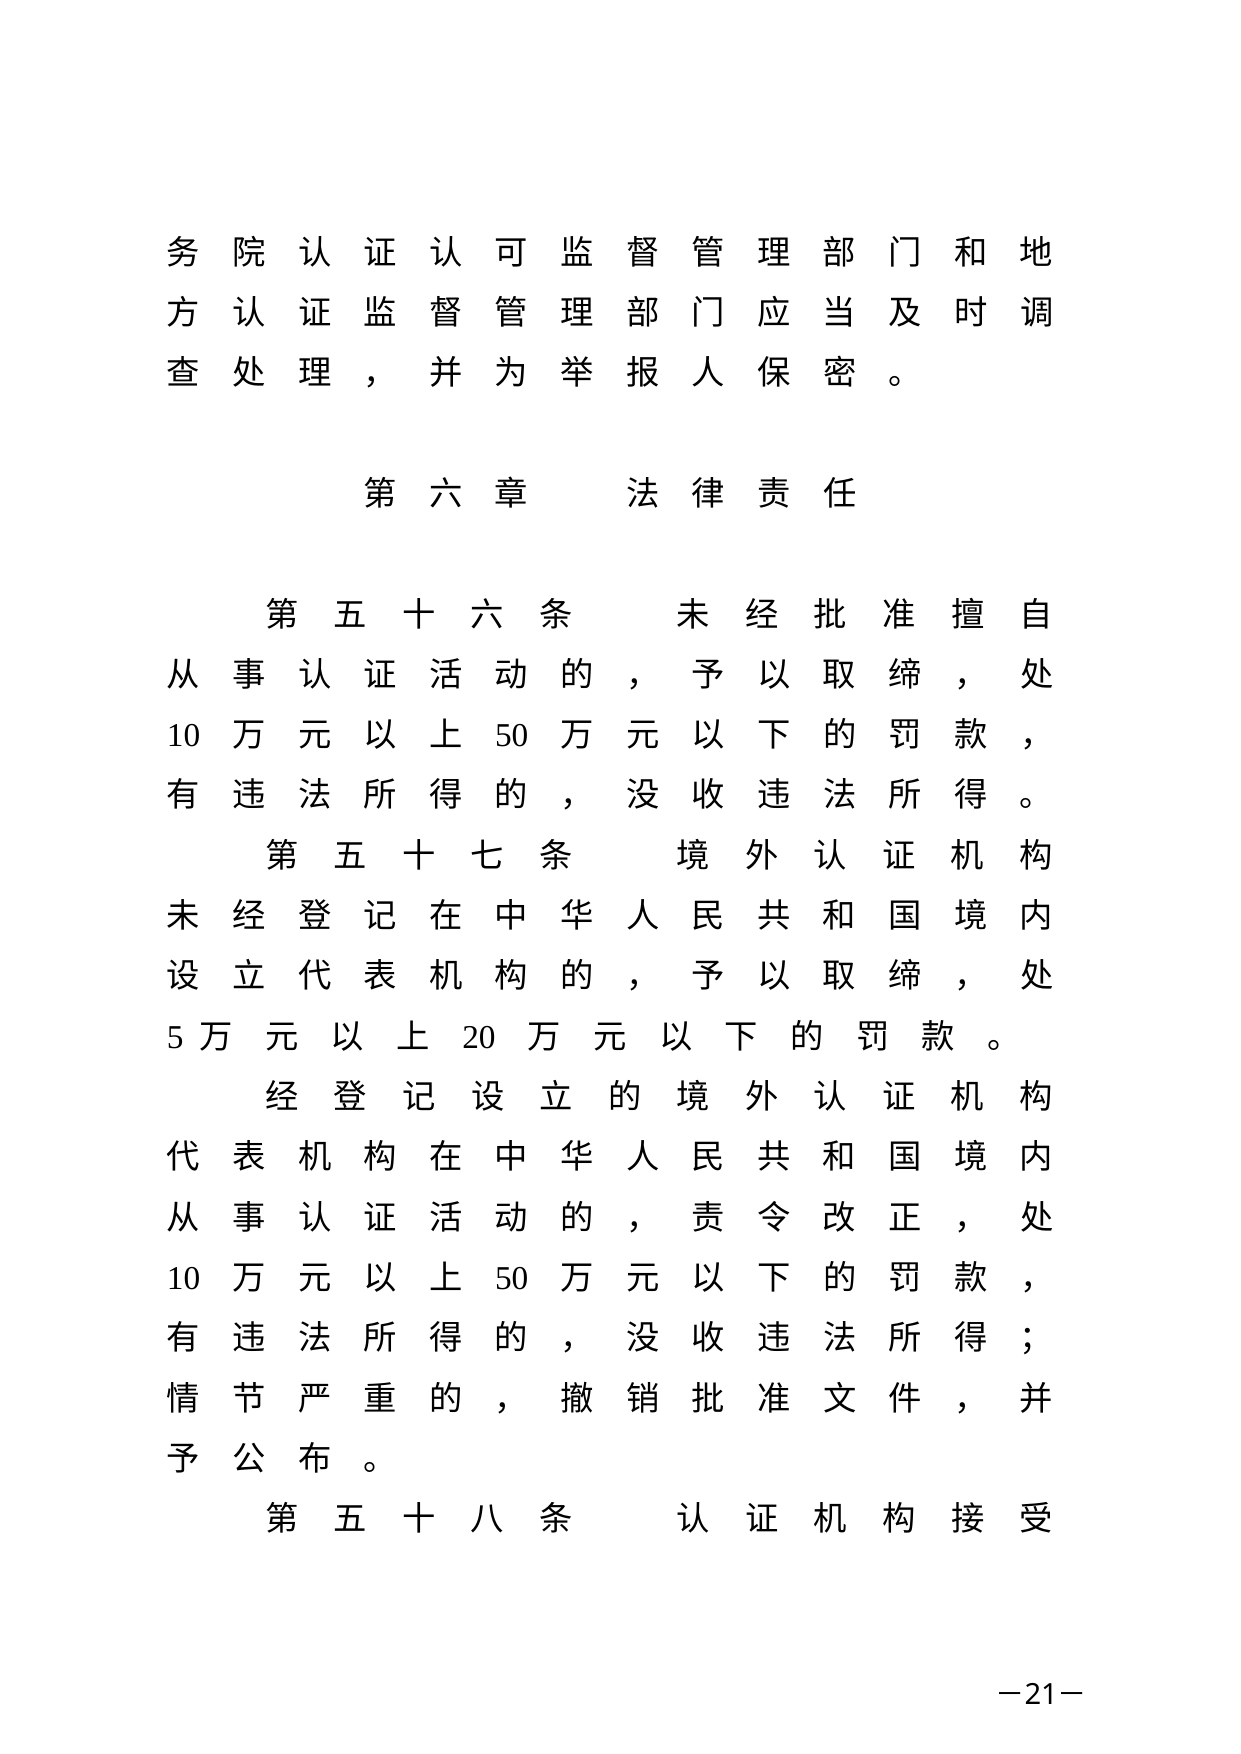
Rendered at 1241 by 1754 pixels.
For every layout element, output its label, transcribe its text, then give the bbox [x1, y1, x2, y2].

text 经登记设立的境外认证机构代表机构在中华人民共和国境内从事认证活动的，责令改正，处10万元以上50万元以下的罚款，有违法所得的，没收违法所得；情节严重的，撤销批准文件，并予公布。 [167, 1064, 1085, 1486]
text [167, 1486, 1085, 1546]
text 第六章 法律责任 [167, 461, 1085, 521]
text 第五十七条 境外认证机构未经登记在中华人民共和国境内设立代表机构的，予以取缔，处5万元以上20万元以下的罚款。 [167, 822, 1085, 1064]
text 第五十六条 未经批准擅自从事认证活动的，予以取缔，处10万元以上50万元以下的罚款，有违法所得的，没收违法所得。 [167, 581, 1085, 822]
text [167, 219, 1085, 400]
